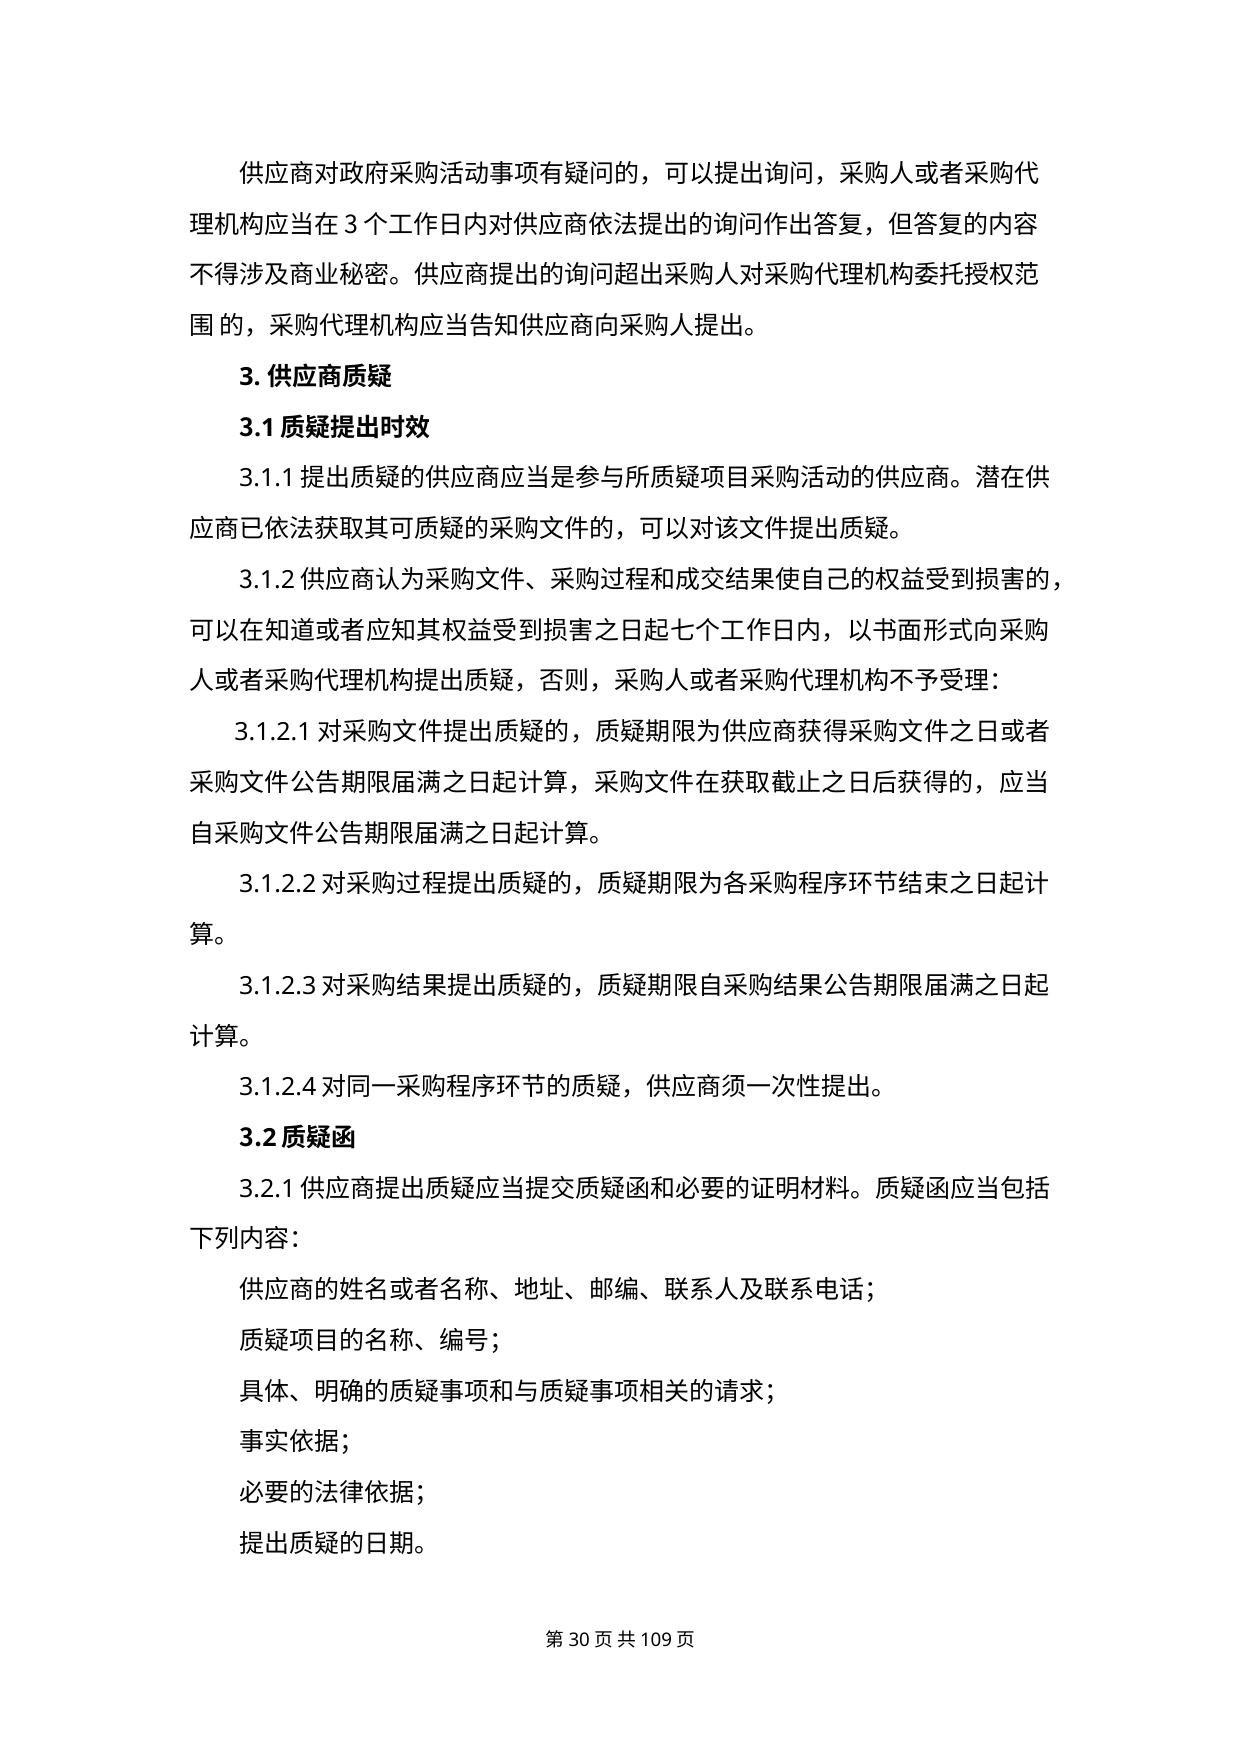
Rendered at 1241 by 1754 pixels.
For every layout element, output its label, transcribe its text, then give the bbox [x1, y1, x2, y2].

text 事实依据； [189, 1422, 1051, 1458]
text 3.1.1提出质疑的供应商应当是参与所质疑项目采购活动的供应商。潜在供应商已依法获取其可质疑的采购文件的，可以对该文件提出质疑。 [189, 458, 1051, 545]
text 3.1.2.4对同一采购程序环节的质疑，供应商须一次性提出。 [189, 1067, 1051, 1103]
text 3.1质疑提出时效 [189, 407, 1051, 443]
text 必要的法律依据； [189, 1472, 1051, 1509]
text 供应商对政府采购活动事项有疑问的，可以提出询问，采购人或者采购代理机构应当在3个工作日内对供应商依法提出的询问作出答复，但答复的内容不得涉及商业秘密。供应商提出的询问超出采购人对采购代理机构委托授权范围 的，采购代理机构应当告知供应商向采购人提出。 [189, 153, 1051, 342]
text 质疑项目的名称、编号； [189, 1320, 1051, 1357]
text 3.2质疑函 [189, 1117, 1051, 1154]
text 具体、明确的质疑事项和与质疑事项相关的请求； [189, 1371, 1051, 1407]
text 3.2.1供应商提出质疑应当提交质疑函和必要的证明材料。质疑函应当包括下列内容： [189, 1168, 1051, 1255]
text 3.1.2.1对采购文件提出质疑的，质疑期限为供应商获得采购文件之日或者采购文件公告期限届满之日起计算，采购文件在获取截止之日后获得的，应当自采购文件公告期限届满之日起计算。 [189, 712, 1051, 849]
text 供应商的姓名或者名称、地址、邮编、联系人及联系电话； [189, 1269, 1051, 1306]
text 3.1.2供应商认为采购文件、采购过程和成交结果使自己的权益受到损害的，可以在知道或者应知其权益受到损害之日起七个工作日内，以书面形式向采购人或者采购代理机构提出质疑，否则，采购人或者采购代理机构不予受理： [189, 559, 1051, 697]
text 3. 供应商质疑 [189, 356, 1051, 393]
text 3.1.2.2对采购过程提出质疑的，质疑期限为各采购程序环节结束之日起计算。 [189, 864, 1051, 951]
text 提出质疑的日期。 [189, 1523, 1051, 1559]
text 3.1.2.3对采购结果提出质疑的，质疑期限自采购结果公告期限届满之日起计算。 [189, 965, 1051, 1052]
